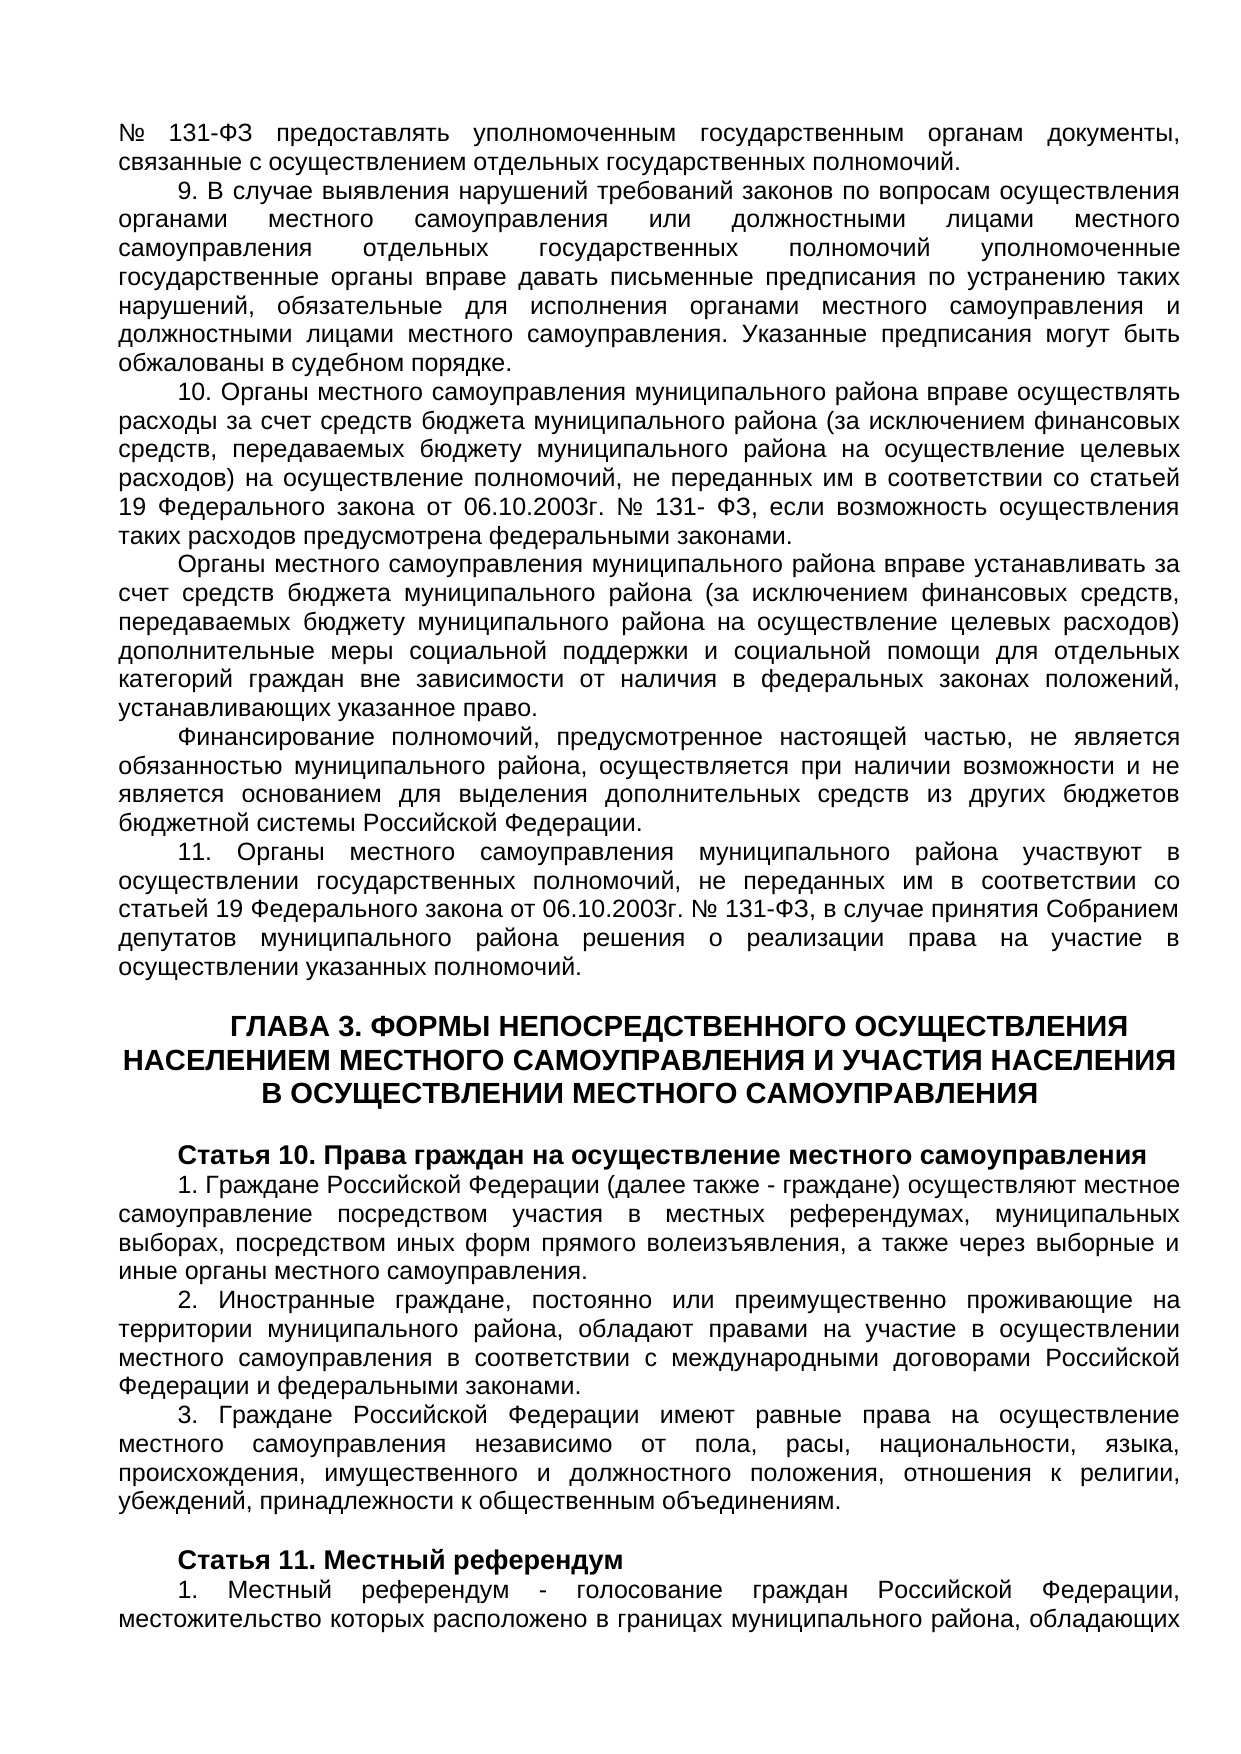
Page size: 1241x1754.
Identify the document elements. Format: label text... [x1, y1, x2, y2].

text Органы местного самоуправления муниципального района вправе устанавливать за счет средств бюджета муниципального района (за исключением финансовых средств, передаваемых бюджету муниципального района на осуществление целевых расходов) дополнительные меры социальной поддержки и социальной помощи для отдельных категорий граждан вне зависимости от наличия в федеральных законах положений, устанавливающих указанное право. [118, 549, 1181, 722]
text 10. Органы местного самоуправления муниципального района вправе осуществлять расходы за счет средств бюджета муниципального района (за исключением финансовых средств, передаваемых бюджету муниципального района на осуществление целевых расходов) на осуществление полномочий, не переданных им в соответствии со статьей 19 Федерального закона от 06.10.2003г. № 131- ФЗ, если возможность осуществления таких расходов предусмотрена федеральными законами. [118, 377, 1181, 549]
text Финансирование полномочий, предусмотренное настоящей частью, не является обязанностью муниципального района, осуществляется при наличии возможности и не является основанием для выделения дополнительных средств из других бюджетов бюджетной системы Российской Федерации. [118, 722, 1181, 837]
text ГЛАВА 3. ФОРМЫ НЕПОСРЕДСТВЕННОГО ОСУЩЕСТВЛЕНИЯ НАСЕЛЕНИЕМ МЕСТНОГО САМОУПРАВЛЕНИЯ И УЧАСТИЯ НАСЕЛЕНИЯ В ОСУЩЕСТВЛЕНИИ МЕСТНОГО САМОУПРАВЛЕНИЯ [118, 1009, 1181, 1110]
text 9. В случае выявления нарушений требований законов по вопросам осуществления органами местного самоуправления или должностными лицами местного самоуправления отдельных государственных полномочий уполномоченные государственные органы вправе давать письменные предписания по устранению таких нарушений, обязательные для исполнения органами местного самоуправления и должностными лицами местного самоуправления. Указанные предписания могут быть обжалованы в судебном порядке. [118, 176, 1181, 377]
text Статья 10. Права граждан на осуществление местного самоуправления [118, 1139, 1181, 1170]
text 1. Граждане Российской Федерации (далее также - граждане) осуществляют местное самоуправление посредством участия в местных референдумах, муниципальных выборах, посредством иных форм прямого волеизъявления, а также через выборные и иные органы местного самоуправления. [118, 1170, 1181, 1285]
text 3. Граждане Российской Федерации имеют равные права на осуществление местного самоуправления независимо от пола, расы, национальности, языка, происхождения, имущественного и должностного положения, отношения к религии, убеждений, принадлежности к общественным объединениям. [118, 1400, 1181, 1515]
text 11. Органы местного самоуправления муниципального района участвуют в осуществлении государственных полномочий, не переданных им в соответствии со статьей 19 Федерального закона от 06.10.2003г. № 131-ФЗ, в случае принятия Собранием депутатов муниципального района решения о реализации права на участие в осуществлении указанных полномочий. [118, 837, 1181, 981]
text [118, 1575, 1181, 1632]
text Статья 11. Местный референдум [118, 1544, 1181, 1575]
text 2. Иностранные граждане, постоянно или преимущественно проживающие на территории муниципального района, обладают правами на участие в осуществлении местного самоуправления в соответствии с международными договорами Российской Федерации и федеральными законами. [118, 1285, 1181, 1400]
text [118, 118, 1181, 176]
